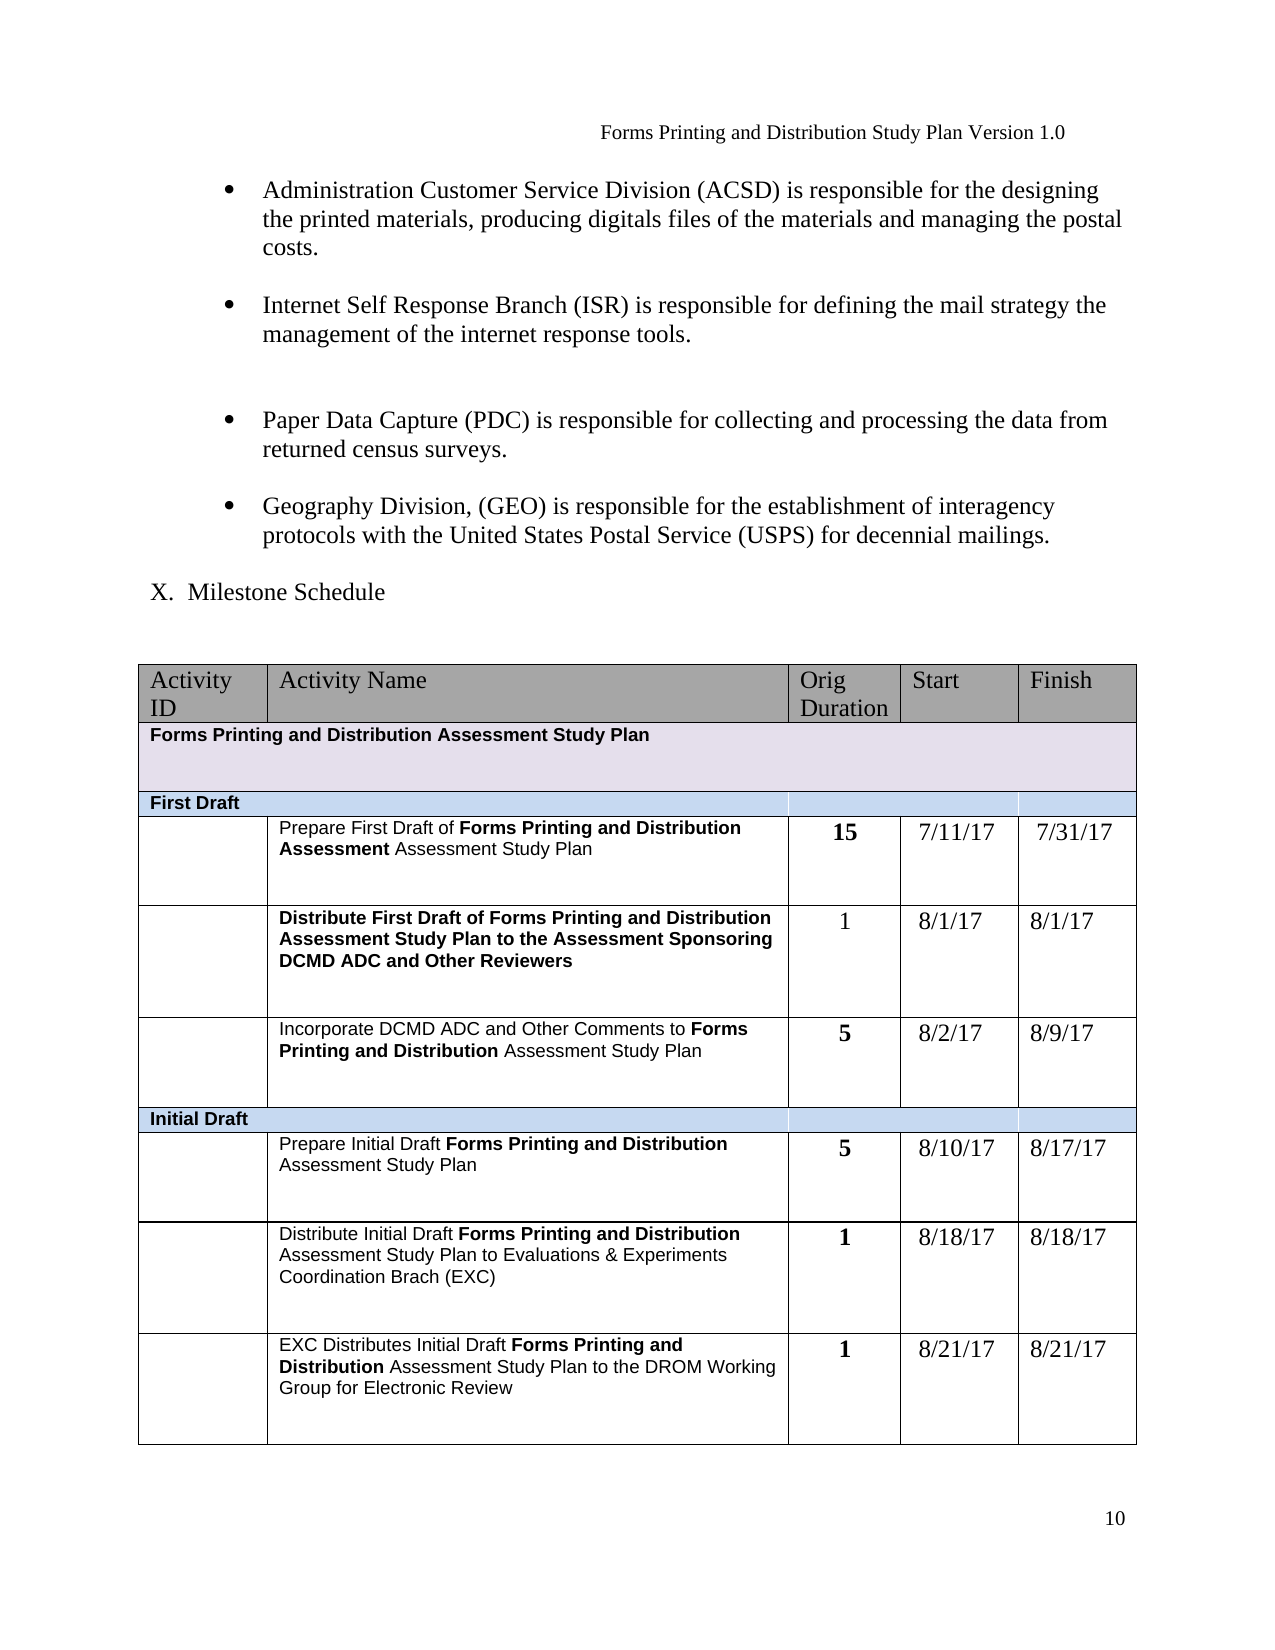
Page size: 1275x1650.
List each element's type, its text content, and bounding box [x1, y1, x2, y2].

list Paper Data Capture (PDC) is responsible for collecting and processing the data from [225, 405, 1125, 434]
table_cell 8/2/17 [901, 1018, 1018, 1107]
table_header Activity ID [139, 665, 267, 722]
table_cell First Draft [139, 792, 268, 816]
table_cell 7/31/17 [1019, 817, 1136, 905]
list Administration Customer Service Division (ACSD) is responsible for the designing the printed materials, producing digitals files of the materials and managing the postal costs. [225, 175, 1125, 261]
table_cell [268, 1108, 788, 1132]
table_cell [139, 817, 267, 905]
table_cell [1019, 1108, 1136, 1132]
table_cell [901, 1108, 1018, 1132]
table_header Orig Duration [789, 665, 900, 722]
table_cell [139, 1018, 267, 1107]
table_cell Distribute Initial Draft Forms Printing and Distribution Assessment Study Plan to Evaluations & Experiments Coordination Brach (EXC) [268, 1223, 788, 1333]
table_cell 8/1/17 [901, 906, 1018, 1017]
table_cell 8/17/17 [1019, 1133, 1136, 1221]
table_cell 1 [789, 1223, 900, 1333]
list Geography Division, (GEO) is responsible for the establishment of interagency protocols with the United States Postal Service (USPS) for decennial mailings. [225, 491, 1125, 549]
table_cell Prepare First Draft of Forms Printing and Distribution Assessment Assessment Study Plan [268, 817, 788, 905]
table_cell [139, 1133, 267, 1221]
table_cell [139, 1223, 267, 1333]
table_cell Prepare Initial Draft Forms Printing and Distribution Assessment Study Plan [268, 1133, 788, 1221]
table_cell 8/1/17 [1019, 906, 1136, 1017]
table_cell 8/18/17 [901, 1223, 1018, 1333]
table_cell Initial Draft [139, 1108, 268, 1132]
table_cell [139, 906, 267, 1017]
table_cell [789, 1108, 901, 1132]
table_cell 8/21/17 [901, 1334, 1018, 1444]
table_cell 7/11/17 [901, 817, 1018, 905]
table_cell 8/10/17 [901, 1133, 1018, 1221]
table_cell [789, 792, 901, 816]
table_cell 8/18/17 [1019, 1223, 1136, 1333]
table_cell [139, 1334, 267, 1444]
table_header Activity Name [268, 665, 788, 722]
text returned census surveys. [262, 434, 1125, 462]
table_cell Incorporate DCMD ADC and Other Comments to Forms Printing and Distribution Assessment Study Plan [268, 1018, 788, 1107]
table_cell Distribute First Draft of Forms Printing and Distribution Assessment Study Plan to the Assessment Sponsoring DCMD ADC and Other Reviewers [268, 906, 788, 1017]
table_cell 8/21/17 [1019, 1334, 1136, 1444]
table_cell [268, 792, 788, 816]
table_cell 1 [789, 906, 900, 1017]
table_header Finish [1019, 665, 1136, 722]
table_cell 1 [789, 1334, 900, 1444]
table_cell EXC Distributes Initial Draft Forms Printing and Distribution Assessment Study Plan to the DROM Working Group for Electronic Review [268, 1334, 788, 1444]
table_cell [901, 792, 1018, 816]
list Milestone Schedule [150, 577, 1125, 606]
table_cell 5 [789, 1018, 900, 1107]
list Internet Self Response Branch (ISR) is responsible for defining the mail strategy the management of the internet response tools. [225, 290, 1125, 347]
table_header Start [901, 665, 1018, 722]
table_cell 15 [789, 817, 900, 905]
table_cell [1019, 792, 1136, 816]
table_cell Forms Printing and Distribution Assessment Study Plan [139, 723, 1136, 791]
table_cell 8/9/17 [1019, 1018, 1136, 1107]
table_cell 5 [789, 1133, 900, 1221]
